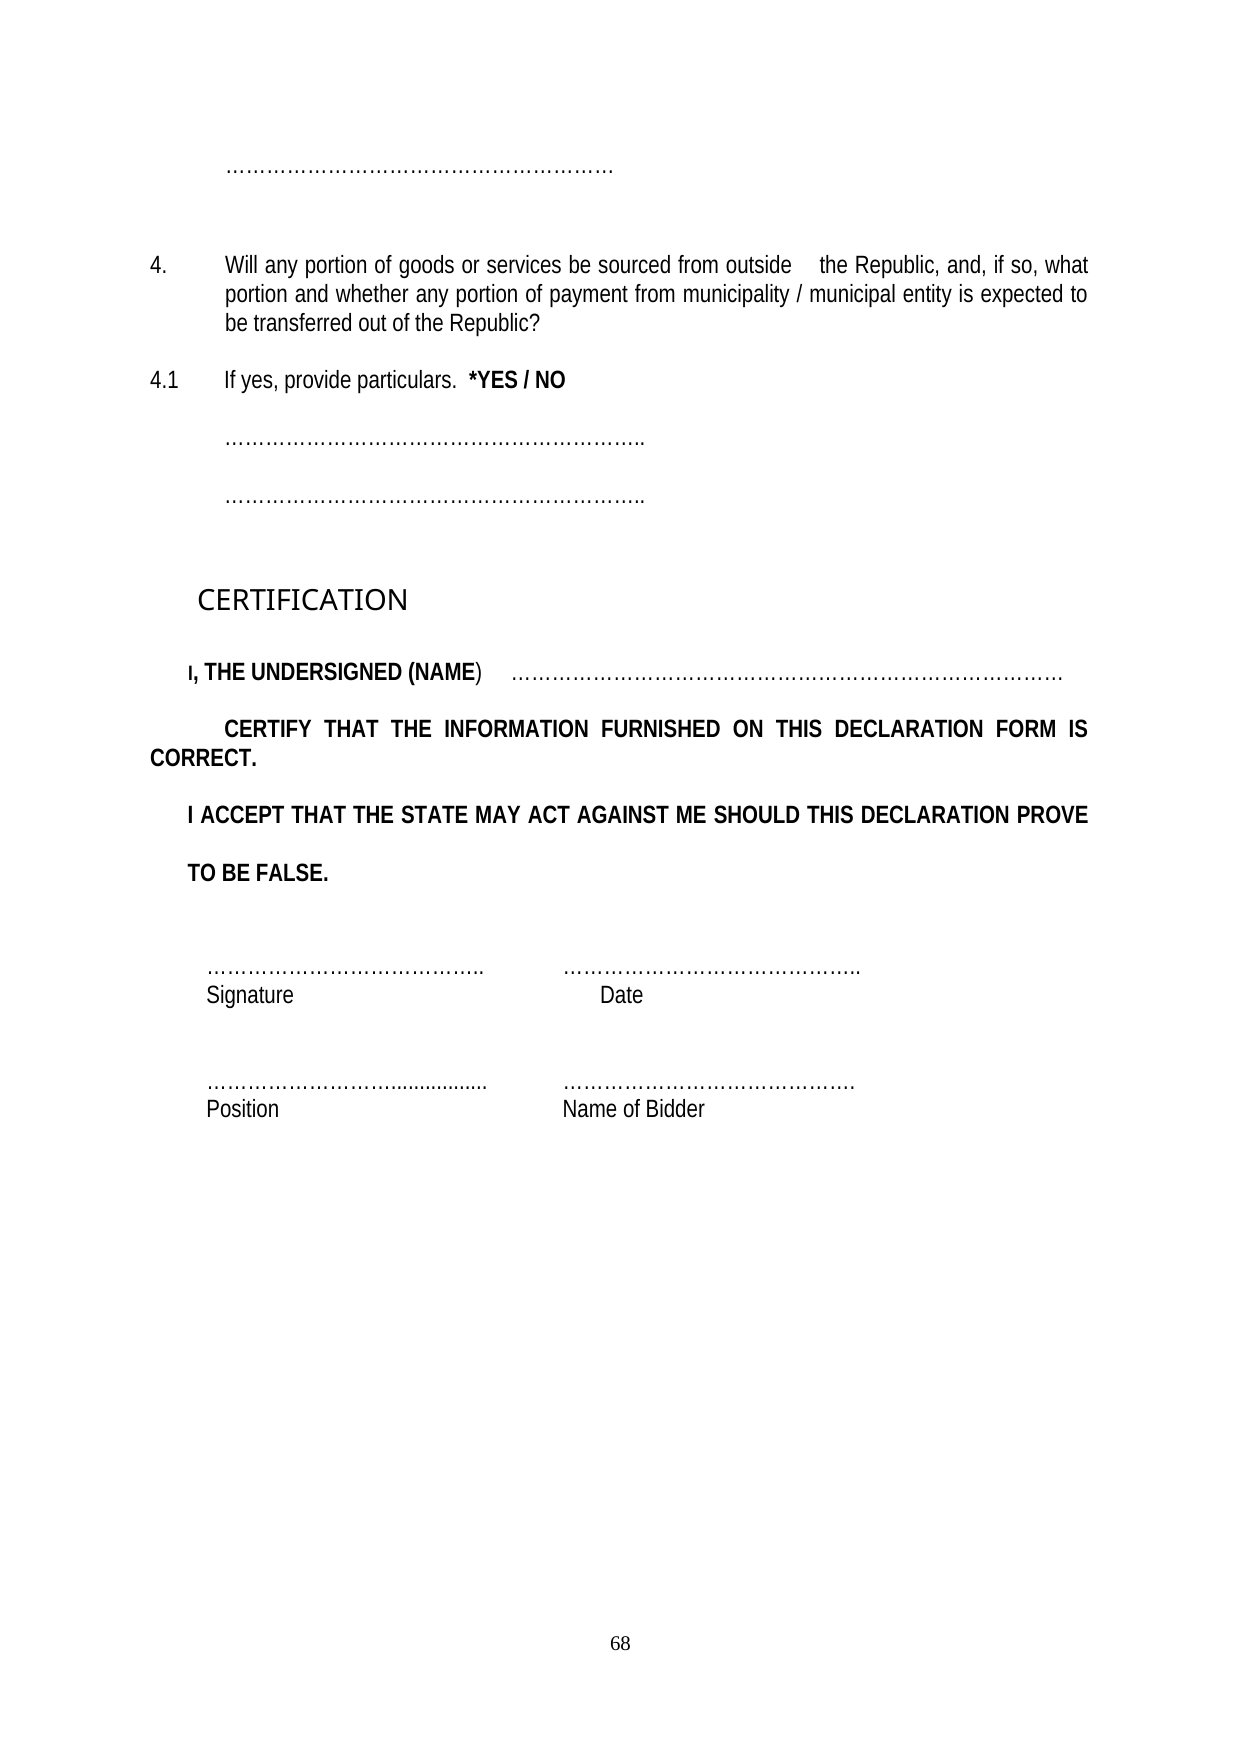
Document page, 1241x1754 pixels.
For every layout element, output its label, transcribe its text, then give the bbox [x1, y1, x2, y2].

text Position Name of Bidder [206, 1094, 1090, 1123]
list Will any portion of goods or services be sourced from outside the Republic, and, if so, what portion and whether any portion of payment from municipality / municipal entity is expected to be transferred out of the Republic? [150, 251, 1090, 336]
subtitle ………………………………………………… [225, 150, 1090, 179]
text ………………………………….. …………………………………….. [206, 951, 1090, 980]
text Signature Date [206, 980, 1090, 1008]
text …………………………………………………….. [224, 480, 1090, 508]
text …………………………………………………….. [224, 422, 1090, 451]
text CERTIFY THAT THE INFORMATION FURNISHED ON THIS DECLARATION FORM IS CORRECT. [150, 714, 1090, 772]
text ………………………................. ……………………………………. [206, 1066, 1090, 1094]
subtitle CERTIFICATION [197, 579, 1090, 618]
text I ACCEPT THAT THE STATE MAY ACT AGAINST ME SHOULD THIS DECLARATION PROVE TO BE FALSE. [187, 800, 1090, 886]
text I, THE UNDERSIGNED (NAME) ……………………………………………………………………… [150, 657, 1090, 686]
list If yes, provide particulars. *YES / NO [150, 365, 1090, 394]
